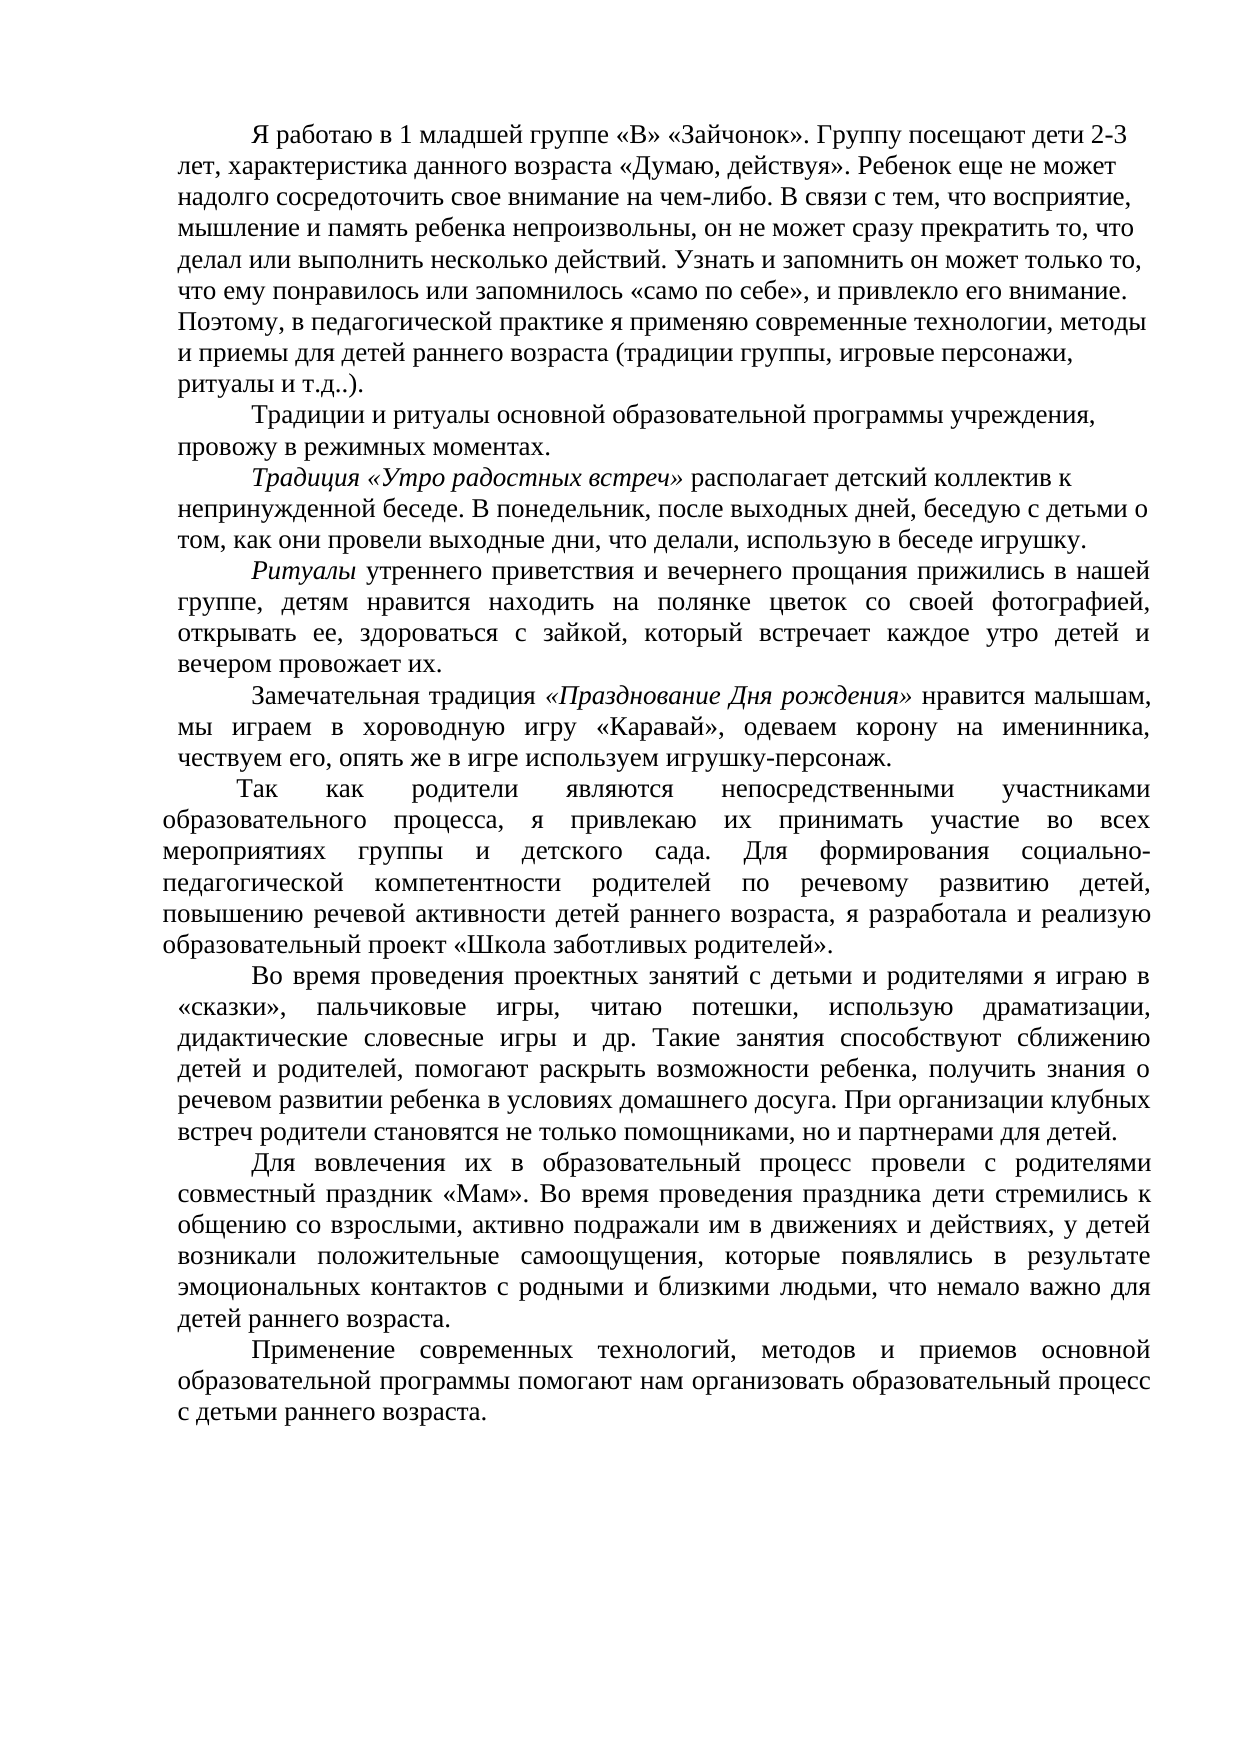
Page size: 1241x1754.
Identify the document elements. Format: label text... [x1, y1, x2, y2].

text Для вовлечения их в образовательный процесс провели с родителями совместный праздник «Мам». Во время проведения праздника дети стремились к общению со взрослыми, активно подражали им в движениях и действиях, у детей возникали положительные самоощущения, которые появлялись в результате эмоциональных контактов с родными и близкими людьми, что немало важно для детей раннего возраста. [177, 1146, 1152, 1333]
text Традиция «Утро радостных встреч» располагает детский коллектив к непринужденной беседе. В понедельник, после выходных дней, беседую с детьми о том, как они провели выходные дни, что делали, использую в беседе игрушку. [177, 461, 1152, 554]
text Во время проведения проектных занятий с детьми и родителями я играю в «сказки», пальчиковые игры, читаю потешки, использую драматизации, дидактические словесные игры и др. Такие занятия способствуют сближению детей и родителей, помогают раскрыть возможности ребенка, получить знания о речевом развитии ребенка в условиях домашнего досуга. При организации клубных встреч родители становятся не только помощниками, но и партнерами для детей. [177, 959, 1152, 1146]
text Применение современных технологий, методов и приемов основной образовательной программы помогают нам организовать образовательный процесс с детьми раннего возраста. [177, 1333, 1152, 1426]
text Ритуалы утреннего приветствия и вечернего прощания прижились в нашей группе, детям нравится находить на полянке цветок со своей фотографией, открывать ее, здороваться с зайкой, который встречает каждое утро детей и вечером провожает их. [177, 554, 1152, 679]
text Я работаю в 1 младшей группе «В» «Зайчонок». Группу посещают дети 2-3 лет, характеристика данного возраста «Думаю, действуя». Ребенок еще не может надолго сосредоточить свое внимание на чем-либо. В связи с тем, что восприятие, мышление и память ребенка непроизвольны, он не может сразу прекратить то, что делал или выполнить несколько действий. Узнать и запомнить он может только то, что ему понравилось или запомнилось «само по себе», и привлекло его внимание. Поэтому, в педагогической практике я применяю современные технологии, методы и приемы для детей раннего возраста (традиции группы, игровые персонажи, ритуалы и т.д..). [177, 118, 1152, 398]
list Так как родители являются непосредственными участниками образовательного процесса, я привлекаю их принимать участие во всех мероприятиях группы и детского сада. Для формирования социально-педагогической компетентности родителей по речевому развитию детей, повышению речевой активности детей раннего возраста, я разработала и реализую образовательный проект «Школа заботливых родителей». [162, 772, 1152, 959]
text Замечательная традиция «Празднование Дня рождения» нравится малышам, мы играем в хороводную игру «Каравай», одеваем корону на именинника, чествуем его, опять же в игре используем игрушку-персонаж. [177, 679, 1152, 772]
text Традиции и ритуалы основной образовательной программы учреждения, провожу в режимных моментах. [177, 398, 1152, 461]
